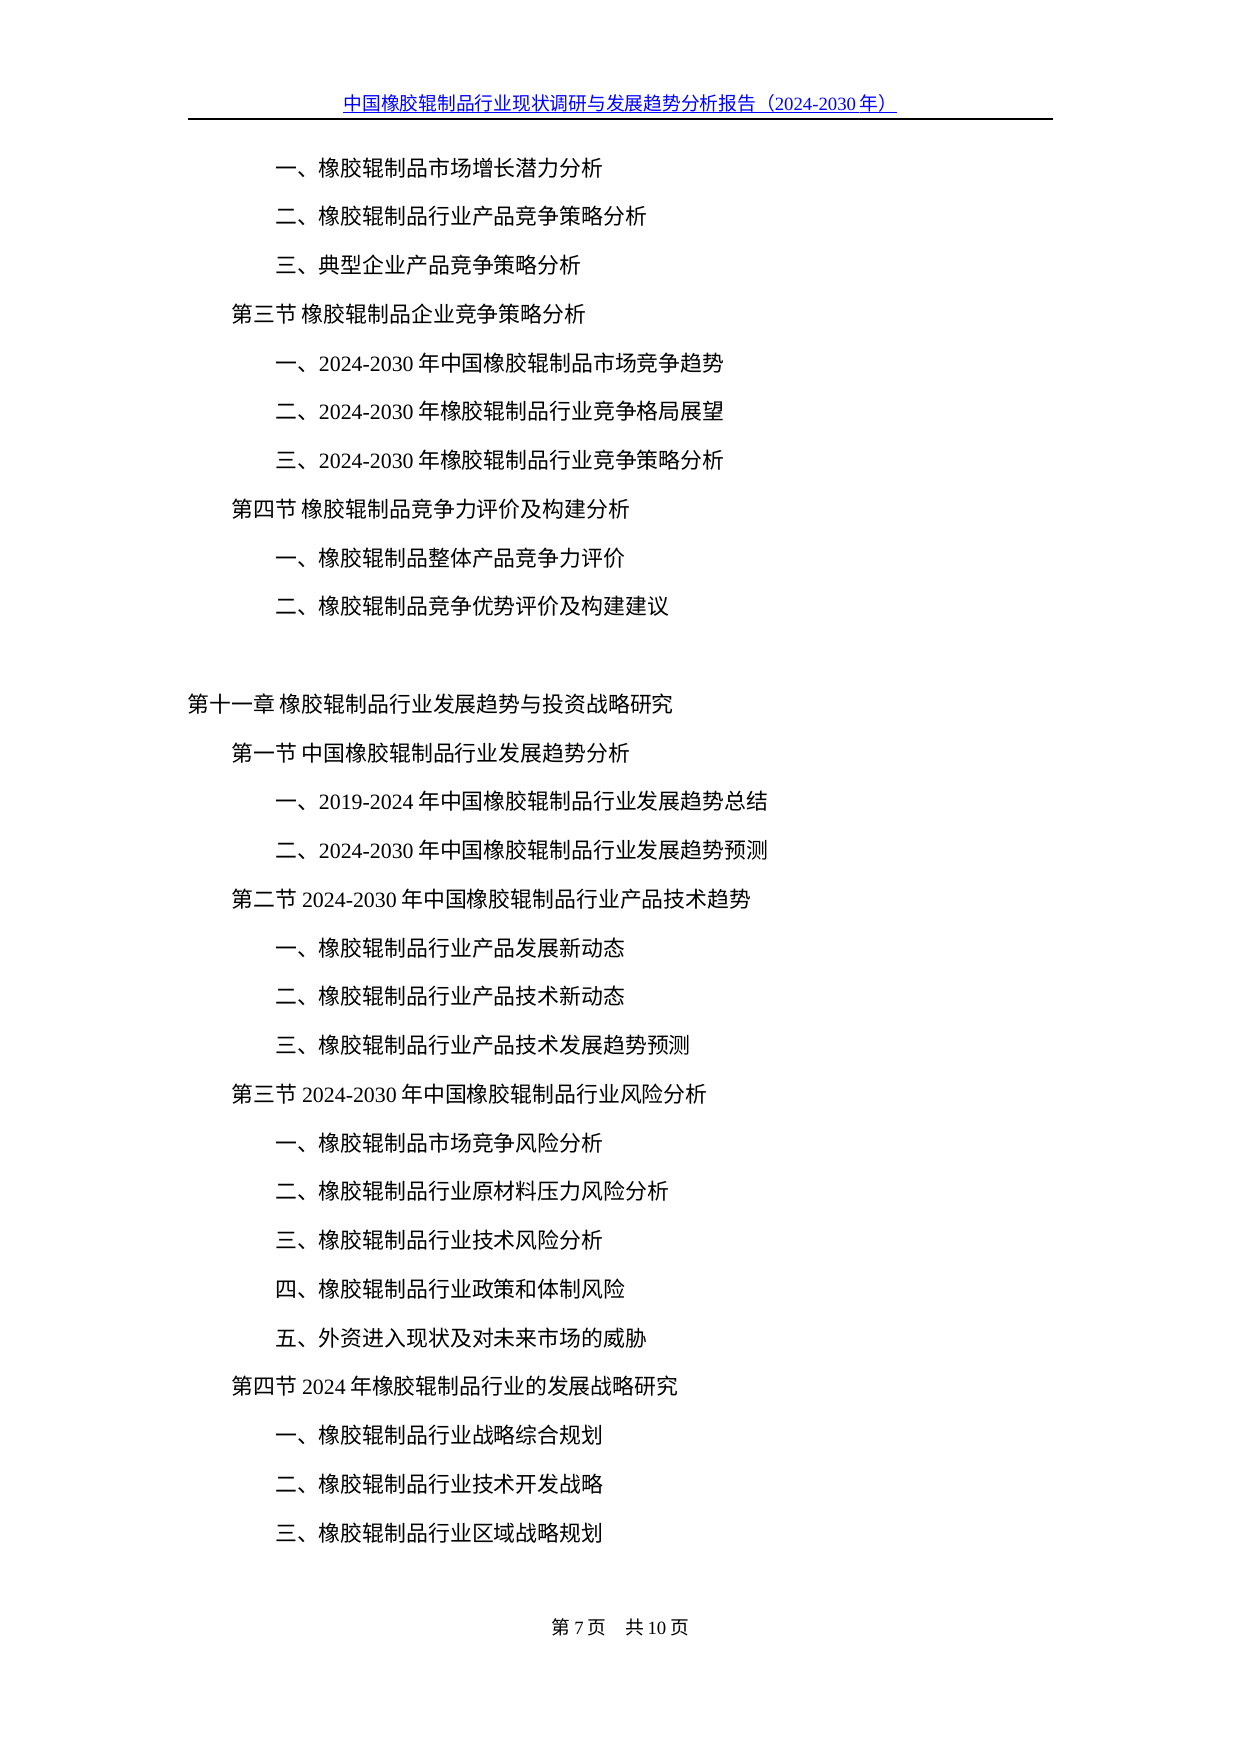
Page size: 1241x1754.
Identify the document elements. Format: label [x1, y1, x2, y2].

text [187, 150, 1053, 1548]
